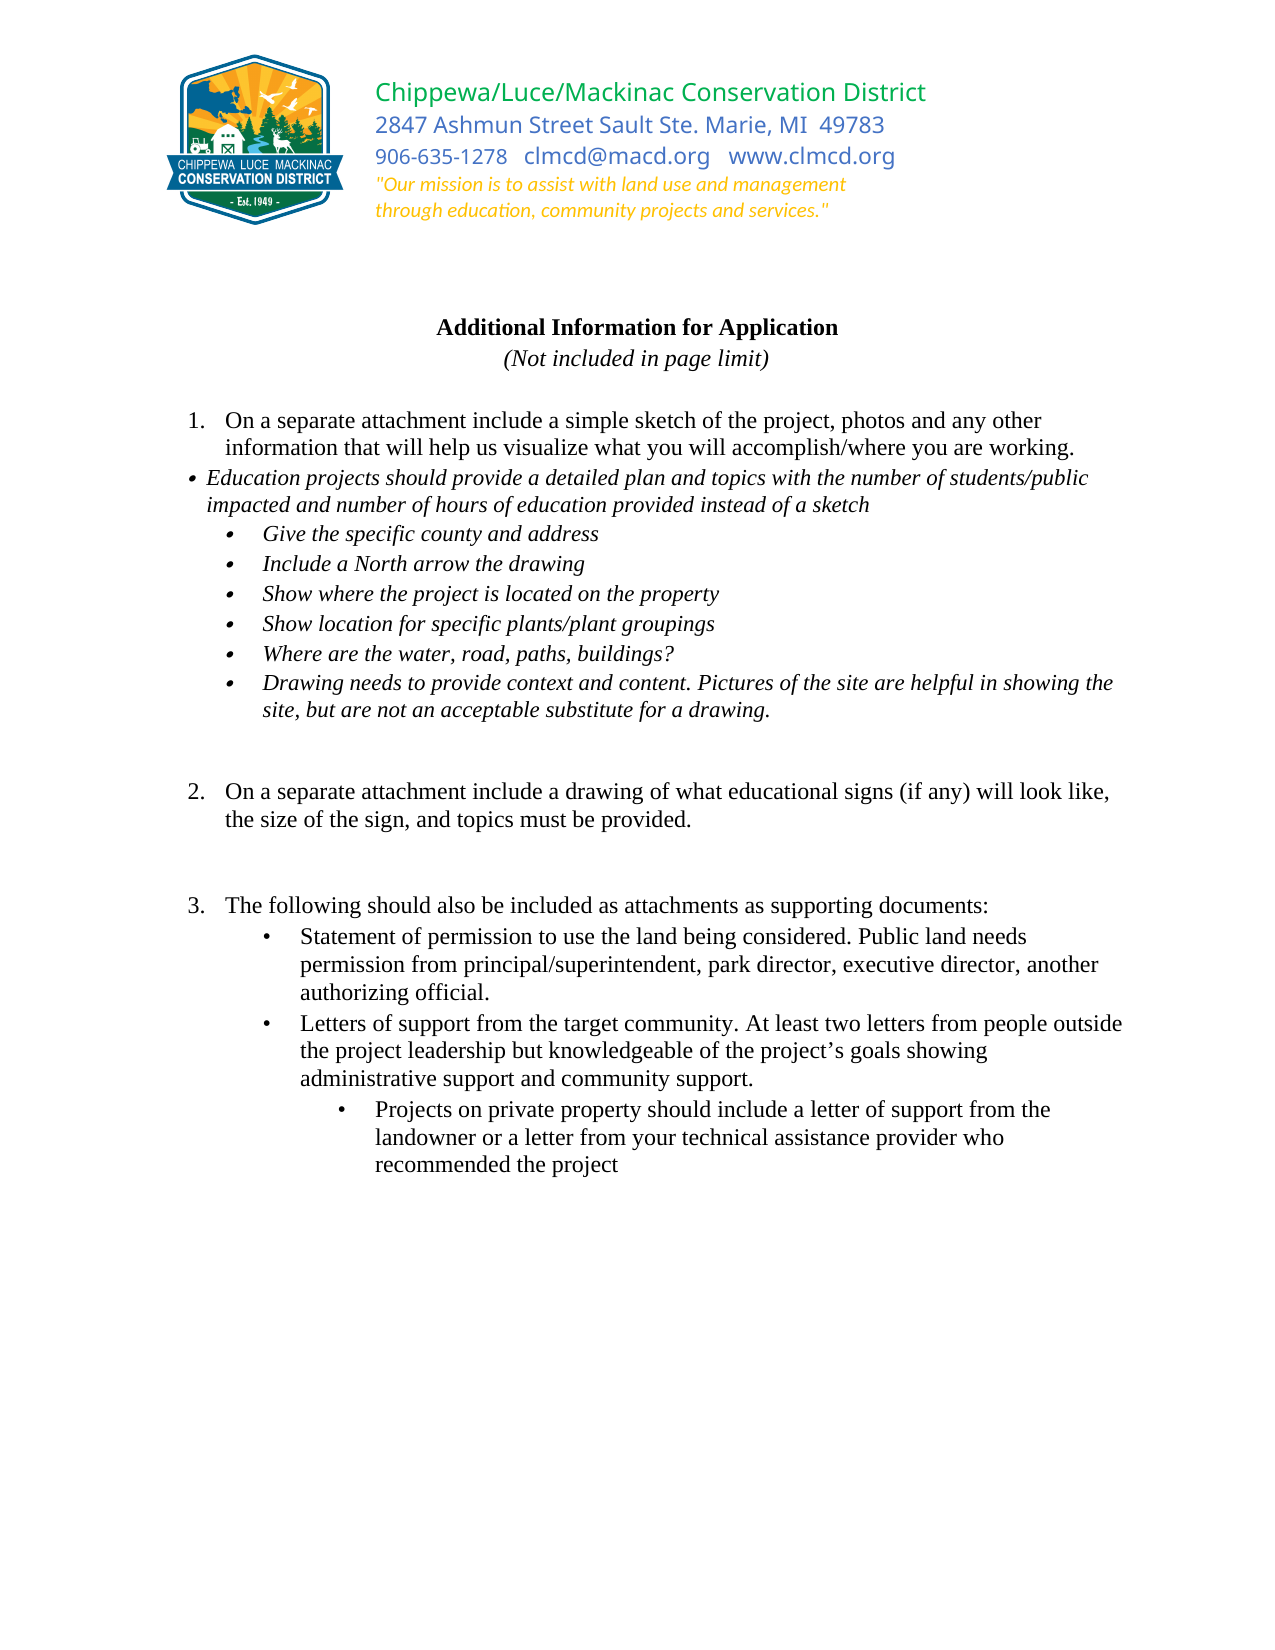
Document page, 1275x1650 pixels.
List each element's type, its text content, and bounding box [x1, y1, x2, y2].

list Where are the water, road, paths, buildings? [225, 639, 1125, 666]
list Projects on private property should include a letter of support from the landowner or a letter from your technical assistance provider who recommended the project [337, 1095, 1125, 1178]
list Give the specific county and address [225, 520, 1125, 547]
list Drawing needs to provide context and content. Pictures of the site are helpful in showing the site, but are not an acceptable substitute for a drawing. [225, 669, 1125, 722]
picture [150, 42, 362, 238]
list Include a North arrow the drawing [225, 550, 1125, 577]
text Additional Information for Application [150, 312, 1125, 340]
list On a separate attachment include a drawing of what educational signs (if any) will look like, the size of the sign, and topics must be provided. [187, 777, 1125, 832]
list Show location for specific plants/plant groupings [225, 610, 1125, 636]
list The following should also be included as attachments as supporting documents: [187, 891, 1125, 919]
list Education projects should provide a detailed plan and topics with the number of students/public impacted and number of hours of education provided instead of a sketch [187, 464, 1125, 517]
list Show where the project is located on the property [225, 580, 1125, 606]
list Statement of permission to use the land being considered. Public land needs permission from principal/superintendent, park director, executive director, another authorizing official. [262, 922, 1125, 1005]
list On a separate attachment include a simple sketch of the project, photos and any other information that will help us visualize what you will accomplish/where you are working. [187, 406, 1125, 461]
list Letters of support from the target community. At least two letters from people outside the project leadership but knowledgeable of the project’s goals showing administrative support and community support. [262, 1009, 1125, 1092]
text (Not included in page limit) [150, 343, 1125, 371]
